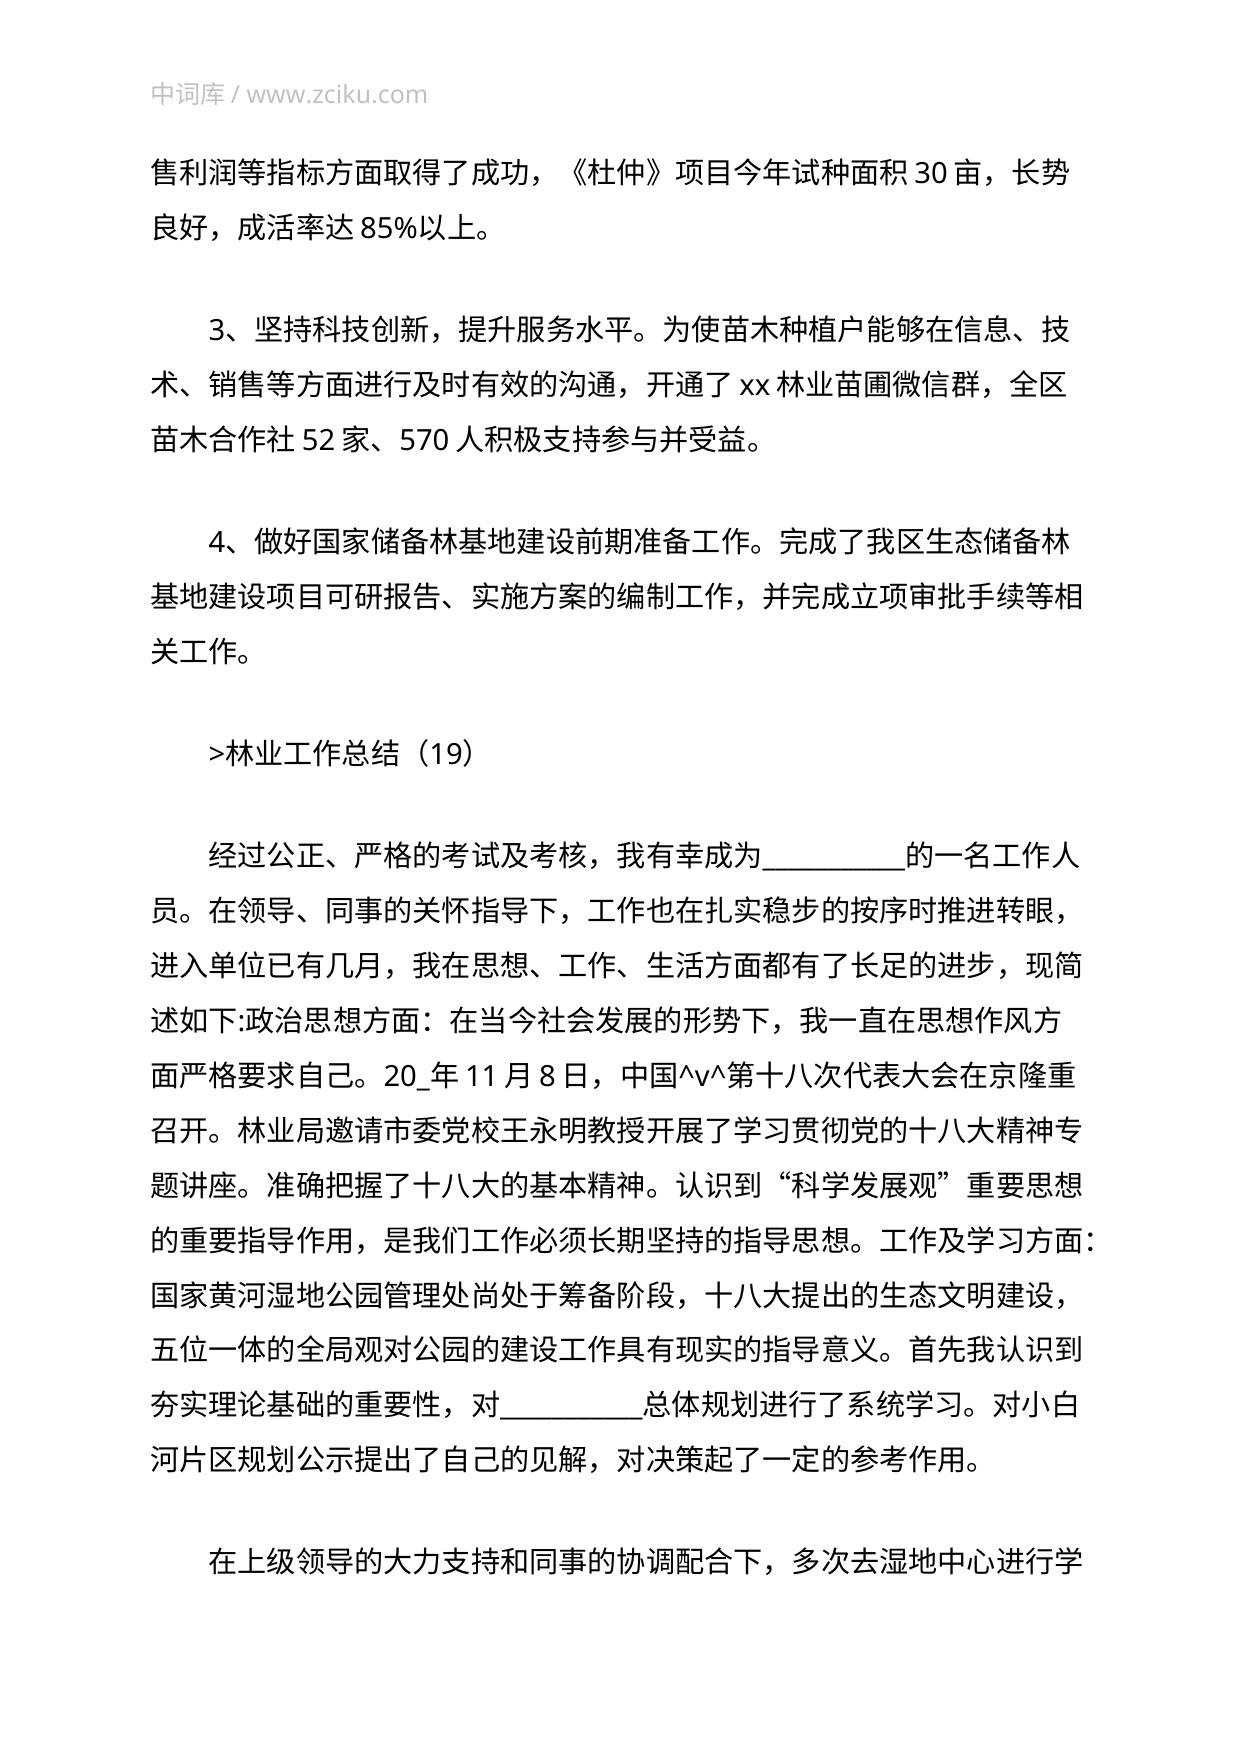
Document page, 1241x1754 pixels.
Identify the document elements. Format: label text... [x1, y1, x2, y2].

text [150, 150, 1090, 247]
text >林业工作总结（19） [150, 731, 1090, 773]
text 经过公正、严格的考试及考核，我有幸成为___________的一名工作人员。在领导、同事的关怀指导下，工作也在扎实稳步的按序时推进转眼，进入单位已有几月，我在思想、工作、生活方面都有了长足的进步，现简述如下:政治思想方面：在当今社会发展的形势下，我一直在思想作风方面严格要求自己。20_年11月8日，中国^v^第十八次代表大会在京隆重召开。林业局邀请市委党校王永明教授开展了学习贯彻党的十八大精神专题讲座。准确把握了十八大的基本精神。认识到“科学发展观”重要思想的重要指导作用，是我们工作必须长期坚持的指导思想。工作及学习方面：国家黄河湿地公园管理处尚处于筹备阶段，十八大提出的生态文明建设，五位一体的全局观对公园的建设工作具有现实的指导意义。首先我认识到夯实理论基础的重要性，对___________总体规划进行了系统学习。对小白河片区规划公示提出了自己的见解，对决策起了一定的参考作用。 [150, 833, 1090, 1479]
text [150, 1539, 1090, 1581]
text 4、做好国家储备林基地建设前期准备工作。完成了我区生态储备林基地建设项目可研报告、实施方案的编制工作，并完成立项审批手续等相关工作。 [150, 519, 1090, 671]
text 3、坚持科技创新，提升服务水平。为使苗木种植户能够在信息、技术、销售等方面进行及时有效的沟通，开通了xx林业苗圃微信群，全区苗木合作社52家、570人积极支持参与并受益。 [150, 307, 1090, 459]
